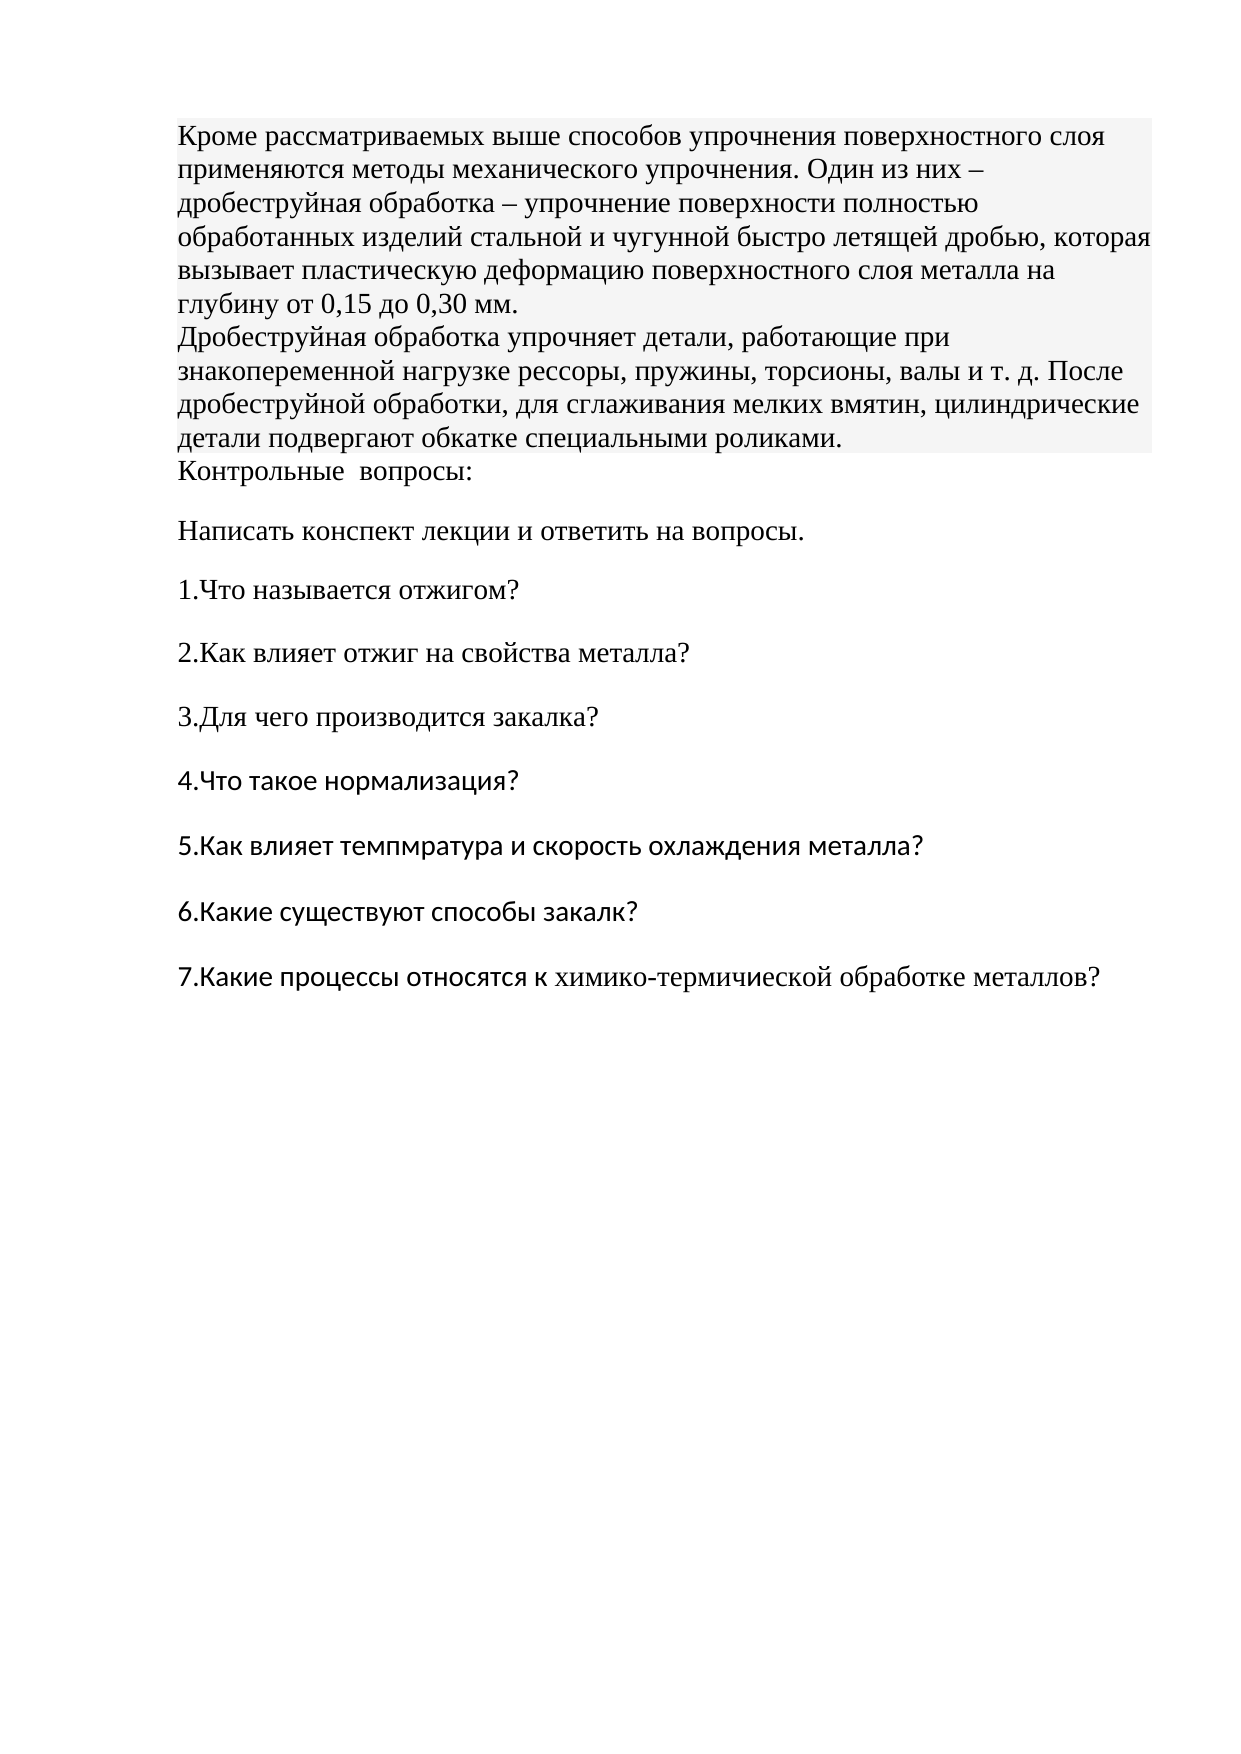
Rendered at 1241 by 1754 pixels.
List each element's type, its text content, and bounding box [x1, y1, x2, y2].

text Написать конспект лекции и ответить на вопросы. [177, 513, 1152, 546]
text 5.Как влияет темпмратура и скорость охлаждения металла? [177, 827, 1152, 863]
text 1.Что называется отжигом? [177, 572, 1152, 606]
text 4.Что такое нормализация? [177, 762, 1152, 798]
text 2.Как влияет отжиг на свойства металла? [177, 636, 1152, 669]
text 3.Для чего производится закалка? [177, 699, 1152, 732]
text Дробеструйная обработка упрочняет детали, работающие при знакопеременной нагрузке рессоры, пружины, торсионы, валы и т. д. После дробеструйной обработки, для сглаживания мелких вмятин, цилиндрические детали подвергают обкатке специальными роликами. [177, 319, 1152, 453]
text 6.Какие существуют способы закалк? [177, 893, 1152, 928]
text Кроме рассматриваемых выше способов упрочнения поверхностного слоя применяются методы механического упрочнения. Один из них – дробеструйная обработка – упрочнение поверхности полностью обработанных изделий стальной и чугунной быстро летящей дробью, которая вызывает пластическую деформацию поверхностного слоя металла на глубину от 0,15 до 0,30 мм. [177, 118, 1152, 319]
text Контрольные вопросы: [177, 453, 1152, 487]
text 7.Какие процессы относятся к химико-термичиеской обработке металлов? [177, 958, 1152, 993]
